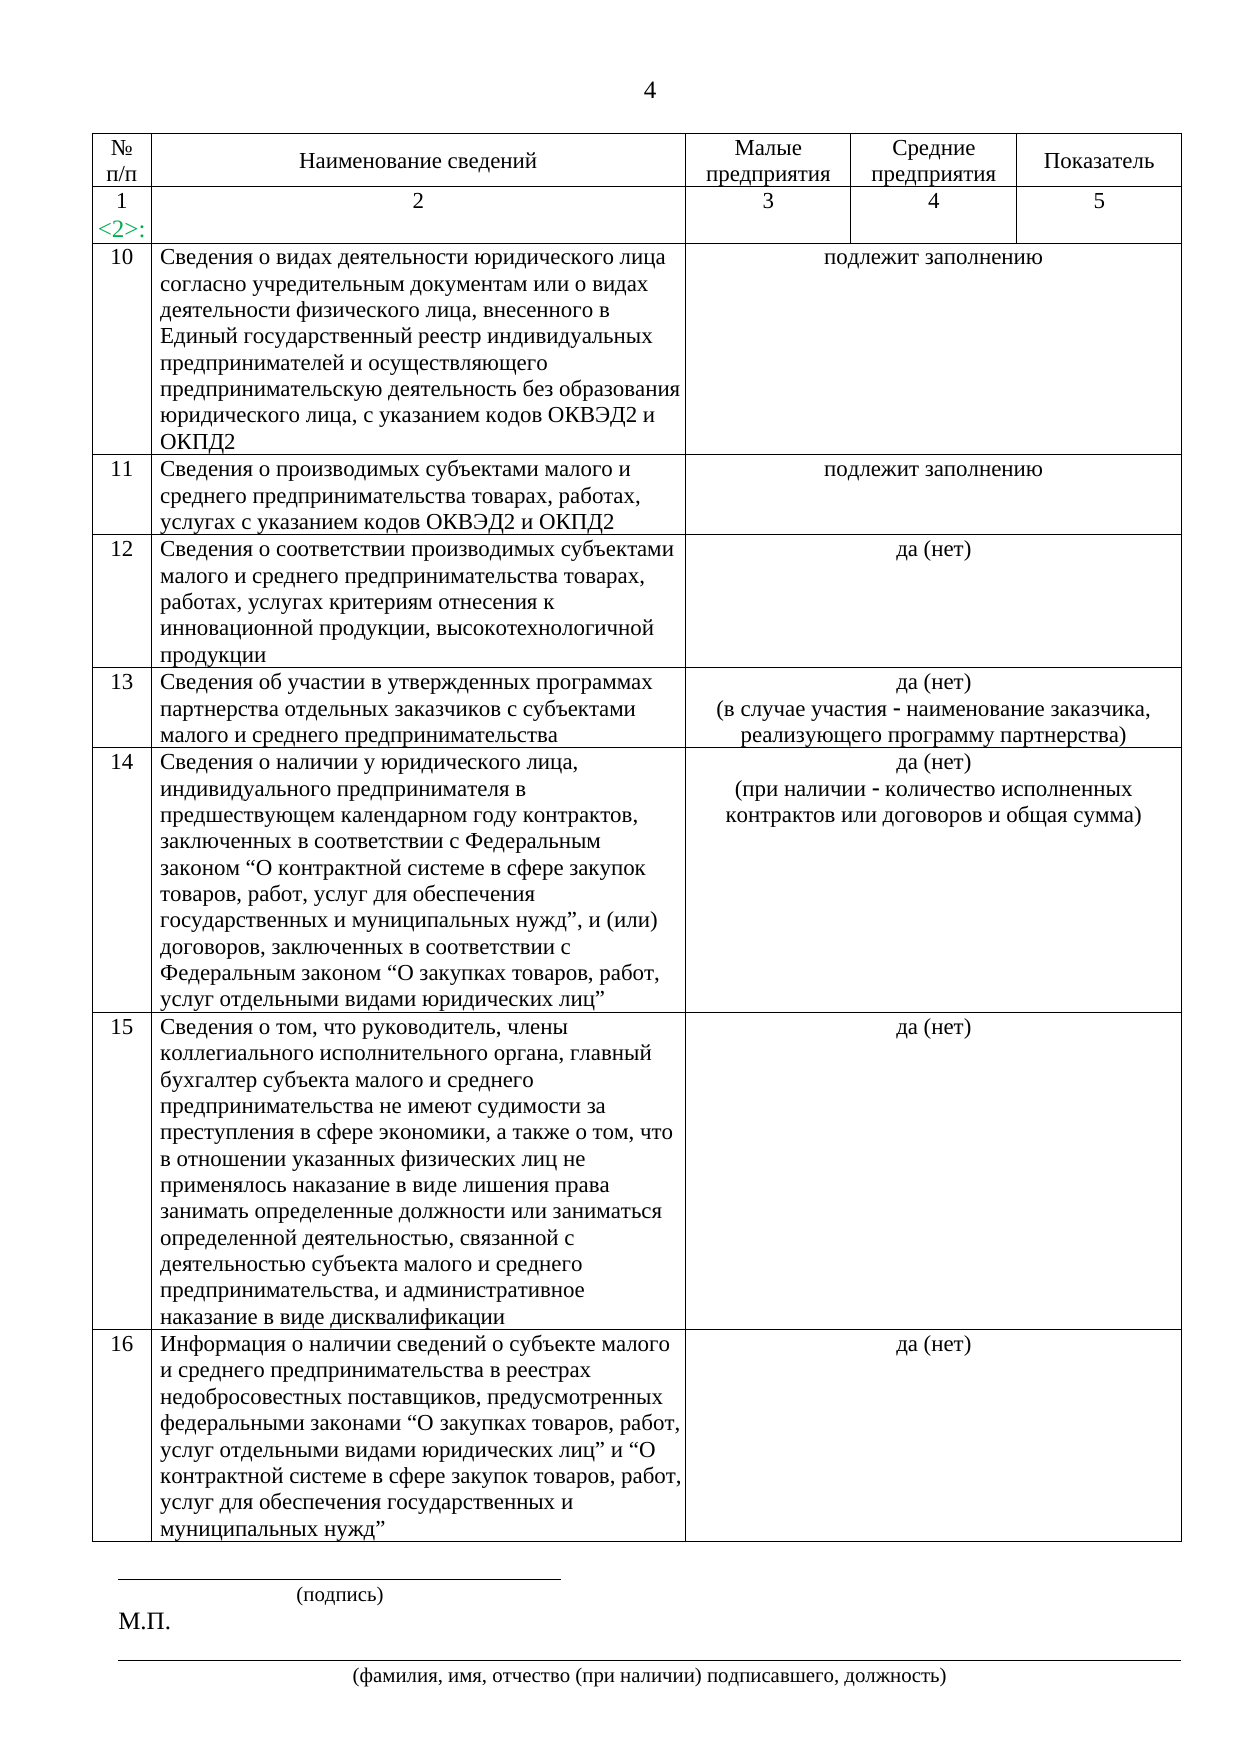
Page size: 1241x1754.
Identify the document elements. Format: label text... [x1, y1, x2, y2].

table_cell да (нет) (в случае участия наименование заказчика, реализующего программу партнерства) [686, 668, 1181, 747]
table_cell 3 [686, 187, 850, 242]
table_cell 5 [1017, 187, 1181, 242]
table_cell 12 [93, 535, 151, 667]
table_cell да (нет) [686, 1013, 1181, 1329]
table_cell да (нет) (при наличии количество исполненных контрактов или договоров и общая сумма) [686, 748, 1181, 1012]
table_header Наименование сведений [152, 134, 685, 186]
table_cell подлежит заполнению [686, 455, 1181, 534]
table_cell 15 [93, 1013, 151, 1329]
table_cell да (нет) [686, 535, 1181, 667]
table_cell 16 [93, 1330, 151, 1541]
table_cell да (нет) [686, 1330, 1181, 1541]
table_cell Сведения о соответствии производимых субъектами малого и среднего предпринимательства товарах, работах, услугах критериям отнесения к инновационной продукции, высокотехнологичной продукции [152, 535, 685, 667]
table_header Средние предприятия [851, 134, 1016, 186]
table_cell Сведения о видах деятельности юридического лица согласно учредительным документам или о видах деятельности физического лица, внесенного в Единый государственный реестр индивидуальных предпринимателей и осуществляющего предпринимательскую деятельность без образования юридического лица, с указанием кодов ОКВЭД2 и ОКПД2 [152, 244, 685, 454]
text (подпись) [118, 1580, 561, 1606]
table_header № п/п [93, 134, 151, 186]
table_cell подлежит заполнению [686, 244, 1181, 454]
text М.П. [118, 1606, 1181, 1635]
table_cell 14 [93, 748, 151, 1012]
table_cell Сведения об участии в утвержденных программах партнерства отдельных заказчиков с субъектами малого и среднего предпринимательства [152, 668, 685, 747]
table_cell 13 [93, 668, 151, 747]
table_cell 1 <2>: [93, 187, 151, 242]
table_cell Сведения о том, что руководитель, члены коллегиального исполнительного органа, главный бухгалтер субъекта малого и среднего предпринимательства не имеют судимости за преступления в сфере экономики, а также о том, что в отношении указанных физических лиц не применялось наказание в виде лишения права занимать определенные должности или заниматься определенной деятельностью, связанной с деятельностью субъекта малого и среднего предпринимательства, и административное наказание в виде дисквалификации [152, 1013, 685, 1329]
table_cell 10 [93, 244, 151, 454]
table_cell Сведения о производимых субъектами малого и среднего предпринимательства товарах, работах, услугах с указанием кодов ОКВЭД2 и ОКПД2 [152, 455, 685, 534]
table_header Показатель [1017, 134, 1181, 186]
table_cell Сведения о наличии у юридического лица, индивидуального предпринимателя в предшествующем календарном году контрактов, заключенных в соответствии с Федеральным законом “О контрактной системе в сфере закупок товаров, работ, услуг для обеспечения государственных и муниципальных нужд”, и (или) договоров, заключенных в соответствии с Федеральным законом “О закупках товаров, работ, услуг отдельными видами юридических лиц” [152, 748, 685, 1012]
text (фамилия, имя, отчество (при наличии) подписавшего, должность) [118, 1661, 1181, 1687]
table_cell Информация о наличии сведений о субъекте малого и среднего предпринимательства в реестрах недобросовестных поставщиков, предусмотренных федеральными законами “О закупках товаров, работ, услуг отдельными видами юридических лиц” и “О контрактной системе в сфере закупок товаров, работ, услуг для обеспечения государственных и муниципальных нужд” [152, 1330, 685, 1541]
table_cell 4 [851, 187, 1016, 242]
table_cell 11 [93, 455, 151, 534]
table_header Малые предприятия [686, 134, 850, 186]
table_cell 2 [152, 187, 685, 242]
